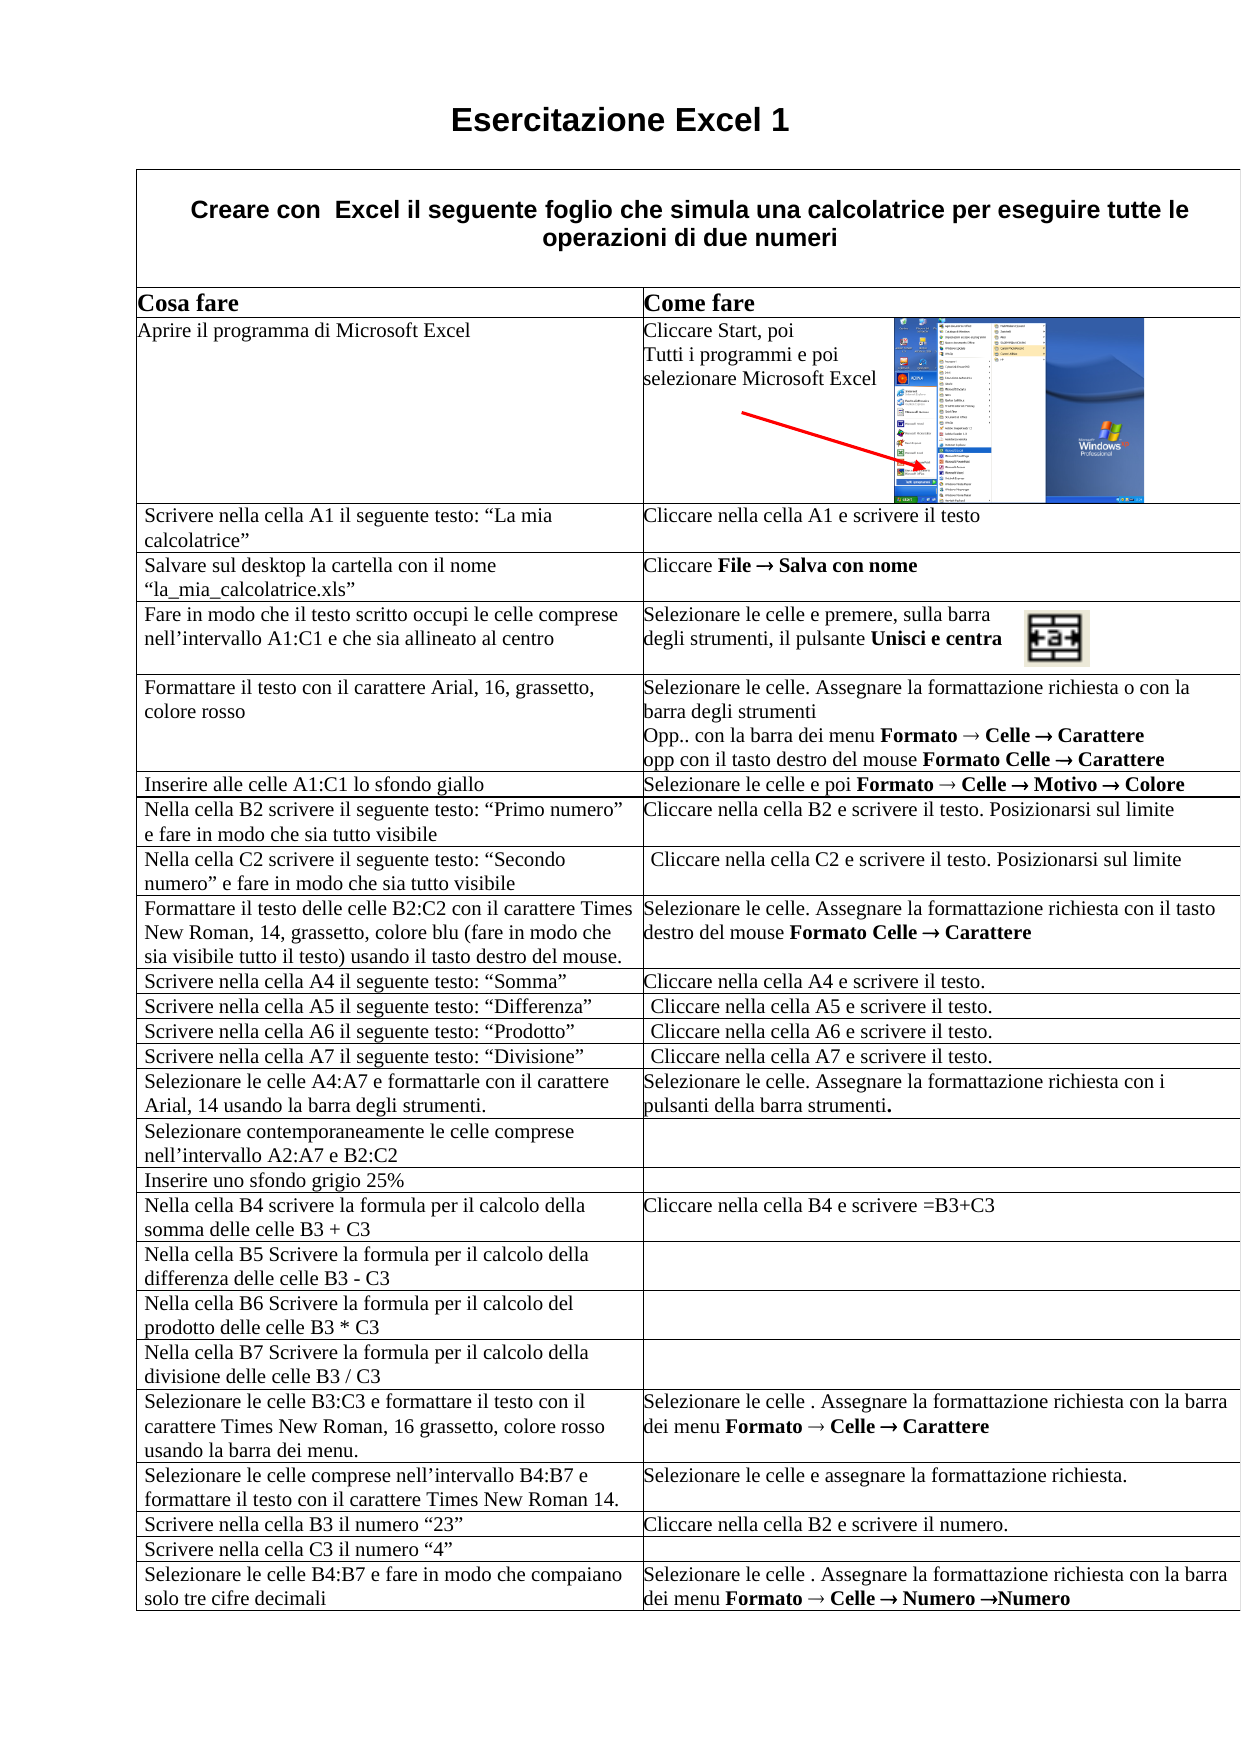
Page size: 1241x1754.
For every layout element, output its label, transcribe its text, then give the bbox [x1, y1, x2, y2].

table_cell Cliccare nella cella A7 e scrivere il testo. [644, 1044, 1240, 1068]
table_cell Fare in modo che il testo scritto occupi le celle comprese nell’intervallo A1:C1 e che sia allineato al centro [137, 602, 643, 674]
table_cell [1145, 318, 1240, 502]
table_cell Selezionare le celle . Assegnare la formattazione richiesta con la barra dei menu Formato Celle Numero Numero [644, 1562, 1240, 1610]
table_cell Nella cella B6 Scrivere la formula per il calcolo del prodotto delle celle B3 * C3 [137, 1291, 643, 1339]
table_cell Cliccare nella cella B4 e scrivere =B3+C3 [644, 1193, 1240, 1241]
table_cell Cliccare nella cella B2 e scrivere il testo. Posizionarsi sul limite [644, 798, 1240, 846]
table_cell Selezionare le celle. Assegnare la formattazione richiesta con il tasto destro del mouse Formato Celle Carattere [644, 896, 1240, 968]
picture [1024, 610, 1090, 667]
table_cell Selezionare le celle e premere, sulla barra degli strumenti, il pulsante Unisci e centra [644, 602, 1240, 674]
table_cell Salvare sul desktop la cartella con il nome “la_mia_calcolatrice.xls” [137, 553, 643, 601]
table_cell Formattare il testo delle celle B2:C2 con il carattere Times New Roman, 14, grassetto, colore blu (fare in modo che sia visibile tutto il testo) usando il tasto destro del mouse. [137, 896, 643, 968]
table_cell Selezionare le celle A4:A7 e formattarle con il carattere Arial, 14 usando la barra degli strumenti. [137, 1069, 643, 1117]
table_cell Nella cella B5 Scrivere la formula per il calcolo della differenza delle celle B3 - C3 [137, 1242, 643, 1290]
table_cell Cliccare nella cella A6 e scrivere il testo. [644, 1019, 1240, 1043]
table_cell Scrivere nella cella A4 il seguente testo: “Somma” [137, 969, 643, 993]
table_cell [644, 1168, 1240, 1192]
table_cell Cliccare nella cella A1 e scrivere il testo [644, 504, 1240, 552]
table_cell Nella cella B7 Scrivere la formula per il calcolo della divisione delle celle B3 / C3 [137, 1340, 643, 1388]
table_cell Cliccare nella cella B2 e scrivere il numero. [644, 1512, 1240, 1536]
table_cell Selezionare le celle B4:B7 e fare in modo che compaiano solo tre cifre decimali [137, 1562, 643, 1610]
table_cell Cosa fare [137, 288, 643, 317]
table_cell Cliccare nella cella A5 e scrivere il testo. [644, 994, 1240, 1018]
table_cell [644, 1119, 1240, 1167]
table_cell Selezionare le celle. Assegnare la formattazione richiesta o con la barra degli strumenti Opp.. con la barra dei menu Formato Celle Carattere opp con il tasto destro del mouse Formato Celle Carattere [644, 675, 1240, 771]
table_cell Inserire alle celle A1:C1 lo sfondo giallo [137, 772, 643, 796]
table_cell Aprire il programma di Microsoft Excel [137, 318, 643, 502]
table_cell [644, 1537, 1240, 1561]
table_cell Selezionare le celle e assegnare la formattazione richiesta. [644, 1463, 1240, 1511]
table_cell Cliccare nella cella A4 e scrivere il testo. [644, 969, 1240, 993]
table_cell Cliccare nella cella C2 e scrivere il testo. Posizionarsi sul limite [644, 847, 1240, 895]
table_cell Selezionare contemporaneamente le celle comprese nell’intervallo A2:A7 e B2:C2 [137, 1119, 643, 1167]
table_cell [644, 1291, 1240, 1339]
table_cell Selezionare le celle e poi Formato Celle Motivo Colore [644, 772, 1240, 796]
table_cell Come fare [644, 288, 1240, 317]
table_cell Selezionare le celle . Assegnare la formattazione richiesta con la barra dei menu Formato Celle Carattere [644, 1390, 1240, 1462]
table_cell Selezionare le celle B3:C3 e formattare il testo con il carattere Times New Roman, 16 grassetto, colore rosso usando la barra dei menu. [137, 1390, 643, 1462]
table_cell Inserire uno sfondo grigio 25% [137, 1168, 643, 1192]
table_cell [644, 1242, 1240, 1290]
table_cell Selezionare le celle. Assegnare la formattazione richiesta con i pulsanti della barra strumenti. [644, 1069, 1240, 1117]
table_cell Nella cella B4 scrivere la formula per il calcolo della somma delle celle B3 + C3 [137, 1193, 643, 1241]
table_cell Nella cella B2 scrivere il seguente testo: “Primo numero” e fare in modo che sia tutto visibile [137, 798, 643, 846]
table_cell Scrivere nella cella A7 il seguente testo: “Divisione” [137, 1044, 643, 1068]
table_cell Selezionare le celle comprese nell’intervallo B4:B7 e formattare il testo con il carattere Times New Roman 14. [137, 1463, 643, 1511]
table_cell Scrivere nella cella A5 il seguente testo: “Differenza” [137, 994, 643, 1018]
table_cell Scrivere nella cella A6 il seguente testo: “Prodotto” [137, 1019, 643, 1043]
table_header Creare con Excel il seguente foglio che simula una calcolatrice per eseguire tutte le operazioni di due numeri [137, 170, 1240, 287]
table_cell Scrivere nella cella A1 il seguente testo: “La mia calcolatrice” [137, 504, 643, 552]
table_cell Scrivere nella cella B3 il numero “23” [137, 1512, 643, 1536]
table_cell Formattare il testo con il carattere Arial, 16, grassetto, colore rosso [137, 675, 643, 771]
table_cell Cliccare File Salva con nome [644, 553, 1240, 601]
table_cell [644, 1340, 1240, 1388]
table_cell Nella cella C2 scrivere il seguente testo: “Secondo numero” e fare in modo che sia tutto visibile [137, 847, 643, 895]
table_cell Scrivere nella cella C3 il numero “4” [137, 1537, 643, 1561]
table_cell Cliccare Start, poi Tutti i programmi e poi selezionare Microsoft Excel [644, 318, 894, 502]
subtitle Esercitazione Excel 1 [118, 100, 1122, 138]
picture [894, 318, 1145, 503]
